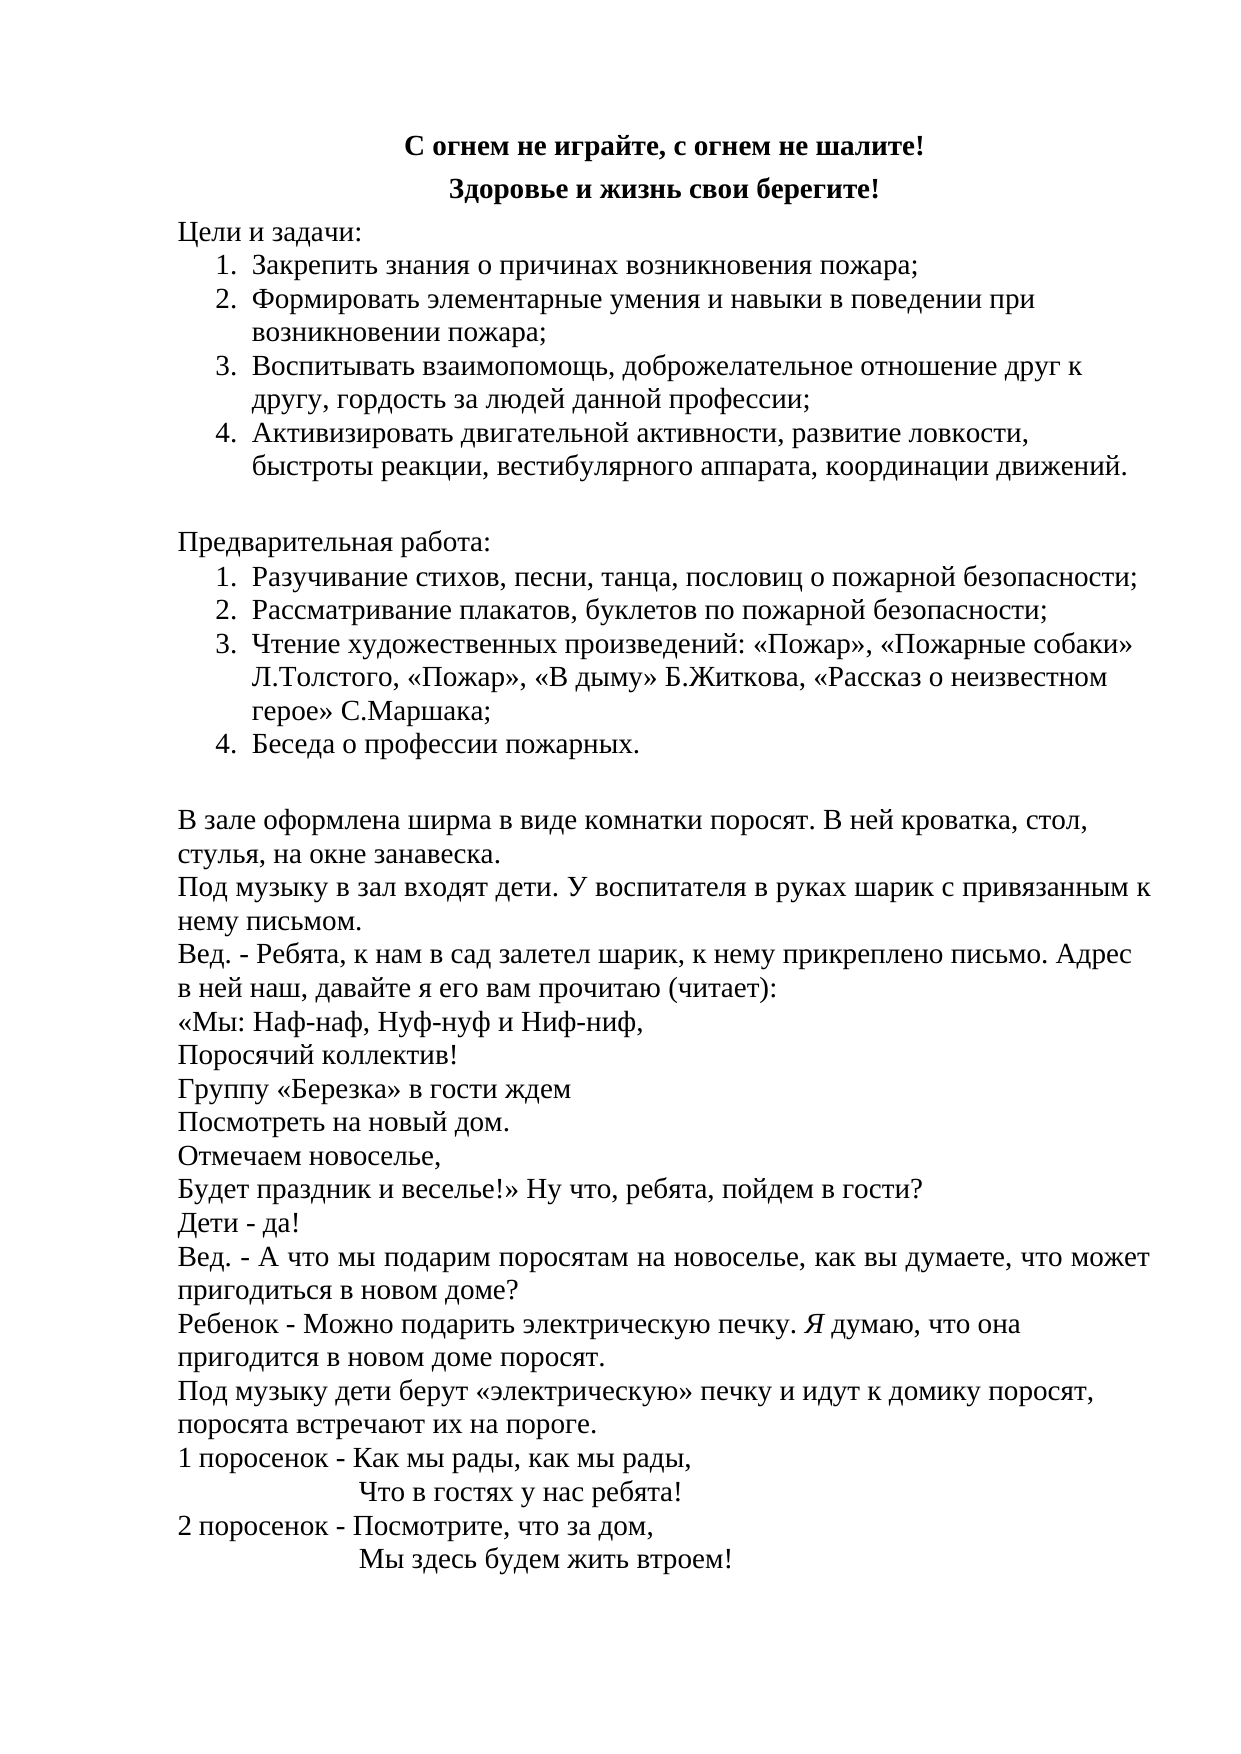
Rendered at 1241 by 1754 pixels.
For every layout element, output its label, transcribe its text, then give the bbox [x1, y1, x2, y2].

text Что в гостях у нас ребята! [359, 1474, 1152, 1508]
text в ней наш, давайте я его вам прочитаю (читает): [177, 970, 1152, 1004]
list Закрепить знания о причинах возникновения пожара; [215, 247, 1152, 281]
text Поросячий коллектив! [177, 1037, 1152, 1071]
list Рассматривание плакатов, буклетов по пожарной безопасности; [215, 592, 1152, 626]
list Воспитывать взаимопомощь, доброжелательное отношение друг к другу, гордость за людей данной профессии; [215, 348, 1152, 415]
text Вед. - А что мы подарим поросятам на новоселье, как вы думаете, что может пригодиться в новом доме? [177, 1239, 1152, 1306]
text Под музыку в зал входят дети. У воспитателя в руках шарик с привязанным к нему письмом. [177, 869, 1152, 937]
text Отмечаем новоселье, [177, 1138, 1152, 1171]
text Посмотреть на новый дом. [177, 1104, 1152, 1138]
list Формировать элементарные умения и навыки в поведении при возникновении пожара; [215, 281, 1044, 348]
text 1 поросенок - Как мы рады, как мы рады, [177, 1440, 1152, 1474]
text Под музыку дети берут «электрическую» печку и идут к домику поросят, поросята встречают их на пороге. [177, 1373, 1152, 1440]
text 2 поросенок - Посмотрите, что за дом, [177, 1508, 1152, 1541]
text С огнем не играйте, с огнем не шалите! [177, 128, 1152, 162]
text Цели и задачи: [177, 214, 1152, 247]
list Разучивание стихов, песни, танца, пословиц о пожарной безопасности; [215, 559, 1152, 592]
text Ребенок - Можно подарить электрическую печку. Я думаю, что она пригодится в новом доме поросят. [177, 1306, 1044, 1373]
text Предварительная работа: [177, 524, 1152, 558]
list Чтение художественных произведений: «Пожар», «Пожарные собаки» Л.Толстого, «Пожар», «В дыму» Б.Житкова, «Рассказ о неизвестном герое» С.Маршака; [215, 626, 1152, 726]
text Группу «Березка» в гости ждем [177, 1071, 1152, 1104]
text Вед. - Ребята, к нам в сад залетел шарик, к нему прикреплено письмо. Адрес [177, 937, 1152, 970]
text Здоровье и жизнь свои берегите! [177, 172, 1152, 205]
text «Мы: Наф-наф, Нуф-нуф и Ниф-ниф, [177, 1004, 1152, 1037]
text Будет праздник и веселье!» Ну что, ребята, пойдем в гости? Дети - да! [177, 1171, 936, 1238]
text В зале оформлена ширма в виде комнатки поросят. В ней кроватка, стол, стулья, на окне занавеска. [177, 802, 1152, 869]
text Мы здесь будем жить втроем! [359, 1541, 1152, 1575]
list Беседа о профессии пожарных. [215, 726, 1152, 760]
list Активизировать двигательной активности, развитие ловкости, быстроты реакции, вестибулярного аппарата, координации движений. [215, 415, 1152, 482]
